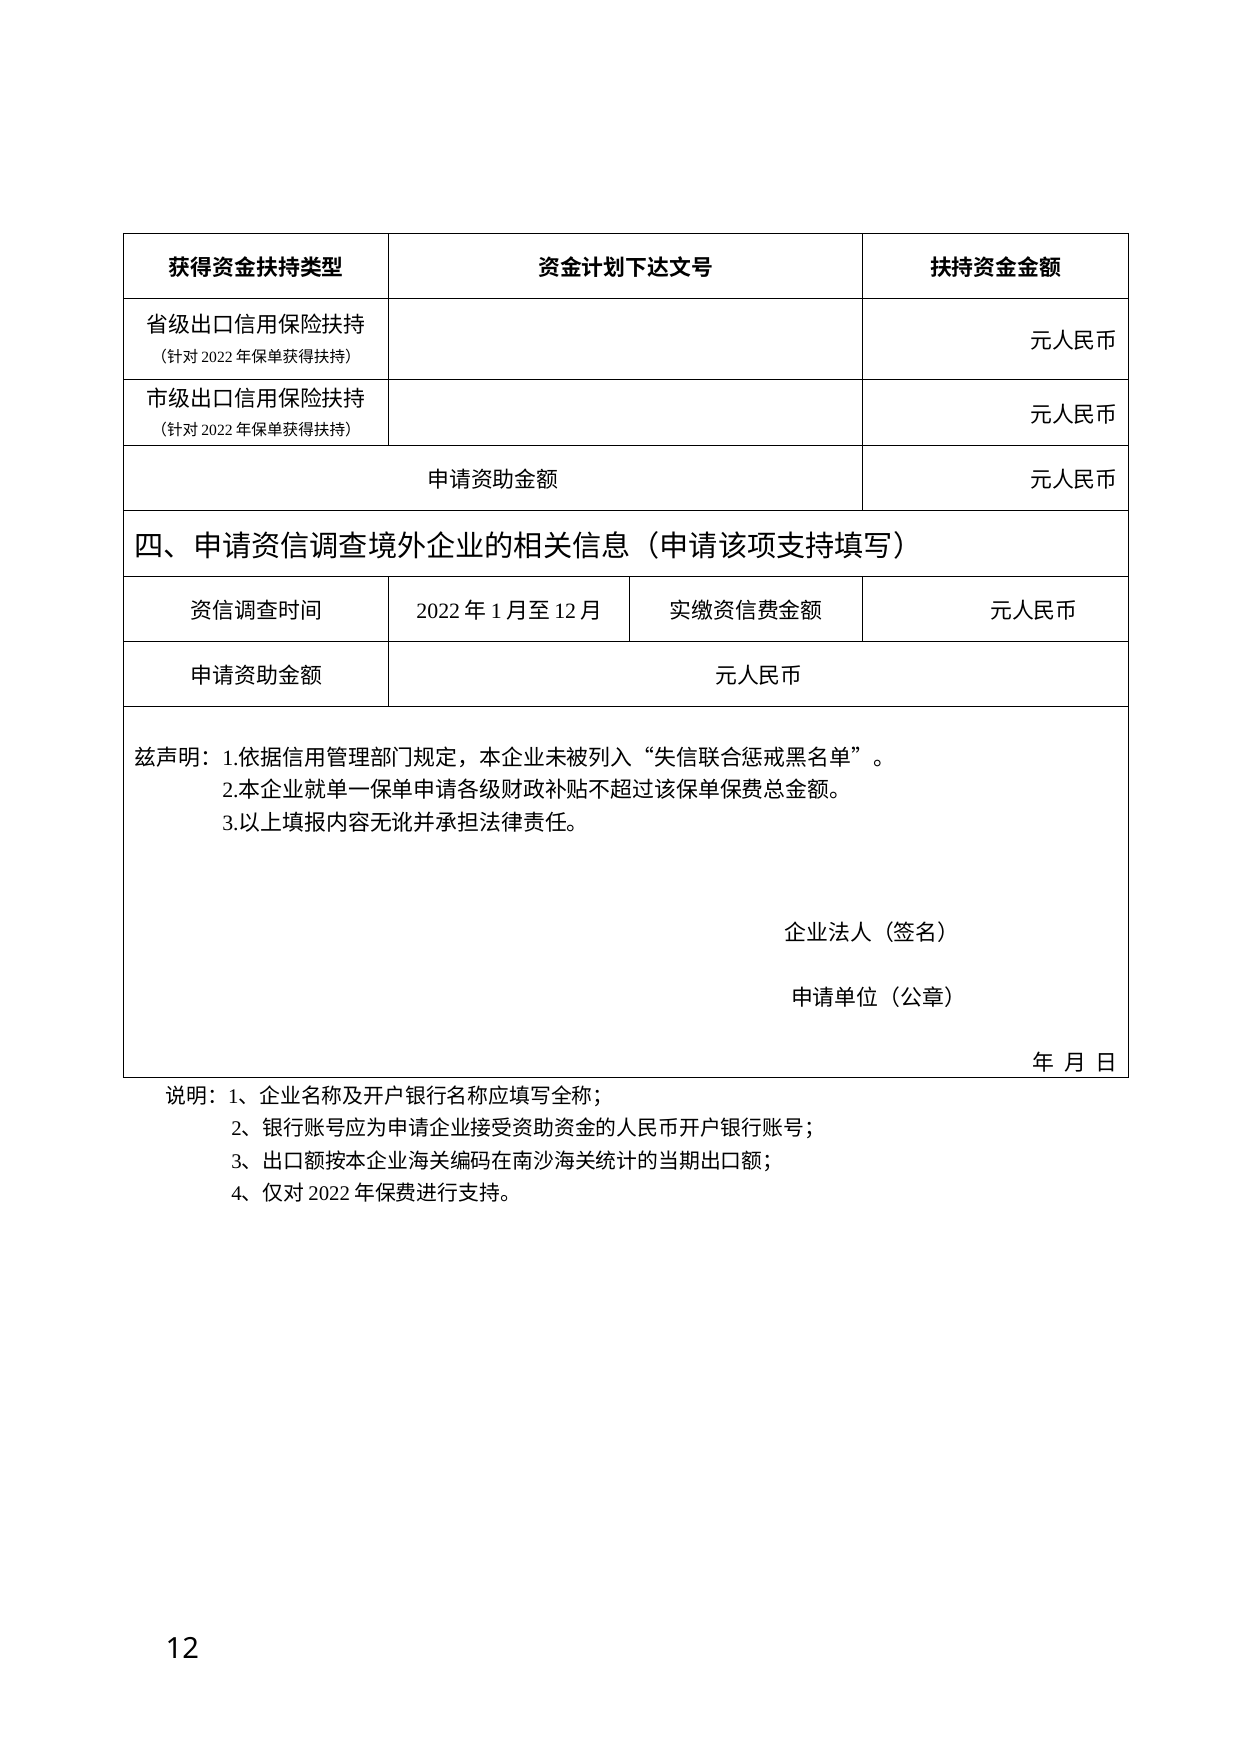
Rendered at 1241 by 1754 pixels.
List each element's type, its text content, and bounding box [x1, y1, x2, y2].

table_cell [389, 299, 862, 379]
table_cell 元人民币 [389, 642, 1128, 706]
list 出口额按本企业海关编码在南沙海关统计的当期出口额； [231, 1143, 1087, 1175]
table_cell 扶持资金金额 [863, 234, 1128, 298]
text 说明：1、企业名称及开户银行名称应填写全称； [165, 1078, 1087, 1110]
table_cell [389, 380, 862, 445]
table_cell 资金计划下达文号 [389, 234, 862, 298]
table_cell 元人民币 [863, 446, 1128, 510]
list 银行账号应为申请企业接受资助资金的人民币开户银行账号； [231, 1110, 1087, 1143]
table_cell 元人民币 [863, 577, 1128, 641]
table_cell 获得资金扶持类型 [124, 234, 388, 298]
table_cell 申请资助金额 [124, 642, 388, 706]
list 仅对2022年保费进行支持。 [231, 1175, 1087, 1208]
table_cell 元人民币 [863, 380, 1128, 445]
table_cell 资信调查时间 [124, 577, 388, 641]
table_cell 元人民币 [863, 299, 1128, 379]
table_cell 四、申请资信调查境外企业的相关信息（申请该项支持填写） [124, 511, 1128, 576]
table_cell 申请资助金额 [124, 446, 862, 510]
table_cell 2022年1月至12月 [389, 577, 629, 641]
table_cell 省级出口信用保险扶持 （针对2022年保单获得扶持） [124, 299, 388, 379]
table_cell 市级出口信用保险扶持 （针对2022年保单获得扶持） [124, 380, 388, 445]
table_cell 兹声明：1.依据信用管理部门规定，本企业未被列入“失信联合惩戒黑名单”。 2.本企业就单一保单申请各级财政补贴不超过该保单保费总金额。 3.以上填报内容无讹并承担法律责任。 企业法人（签名） 申请单位（公章） 年 月 日 [124, 707, 1128, 1077]
table_cell 实缴资信费金额 [630, 577, 862, 641]
